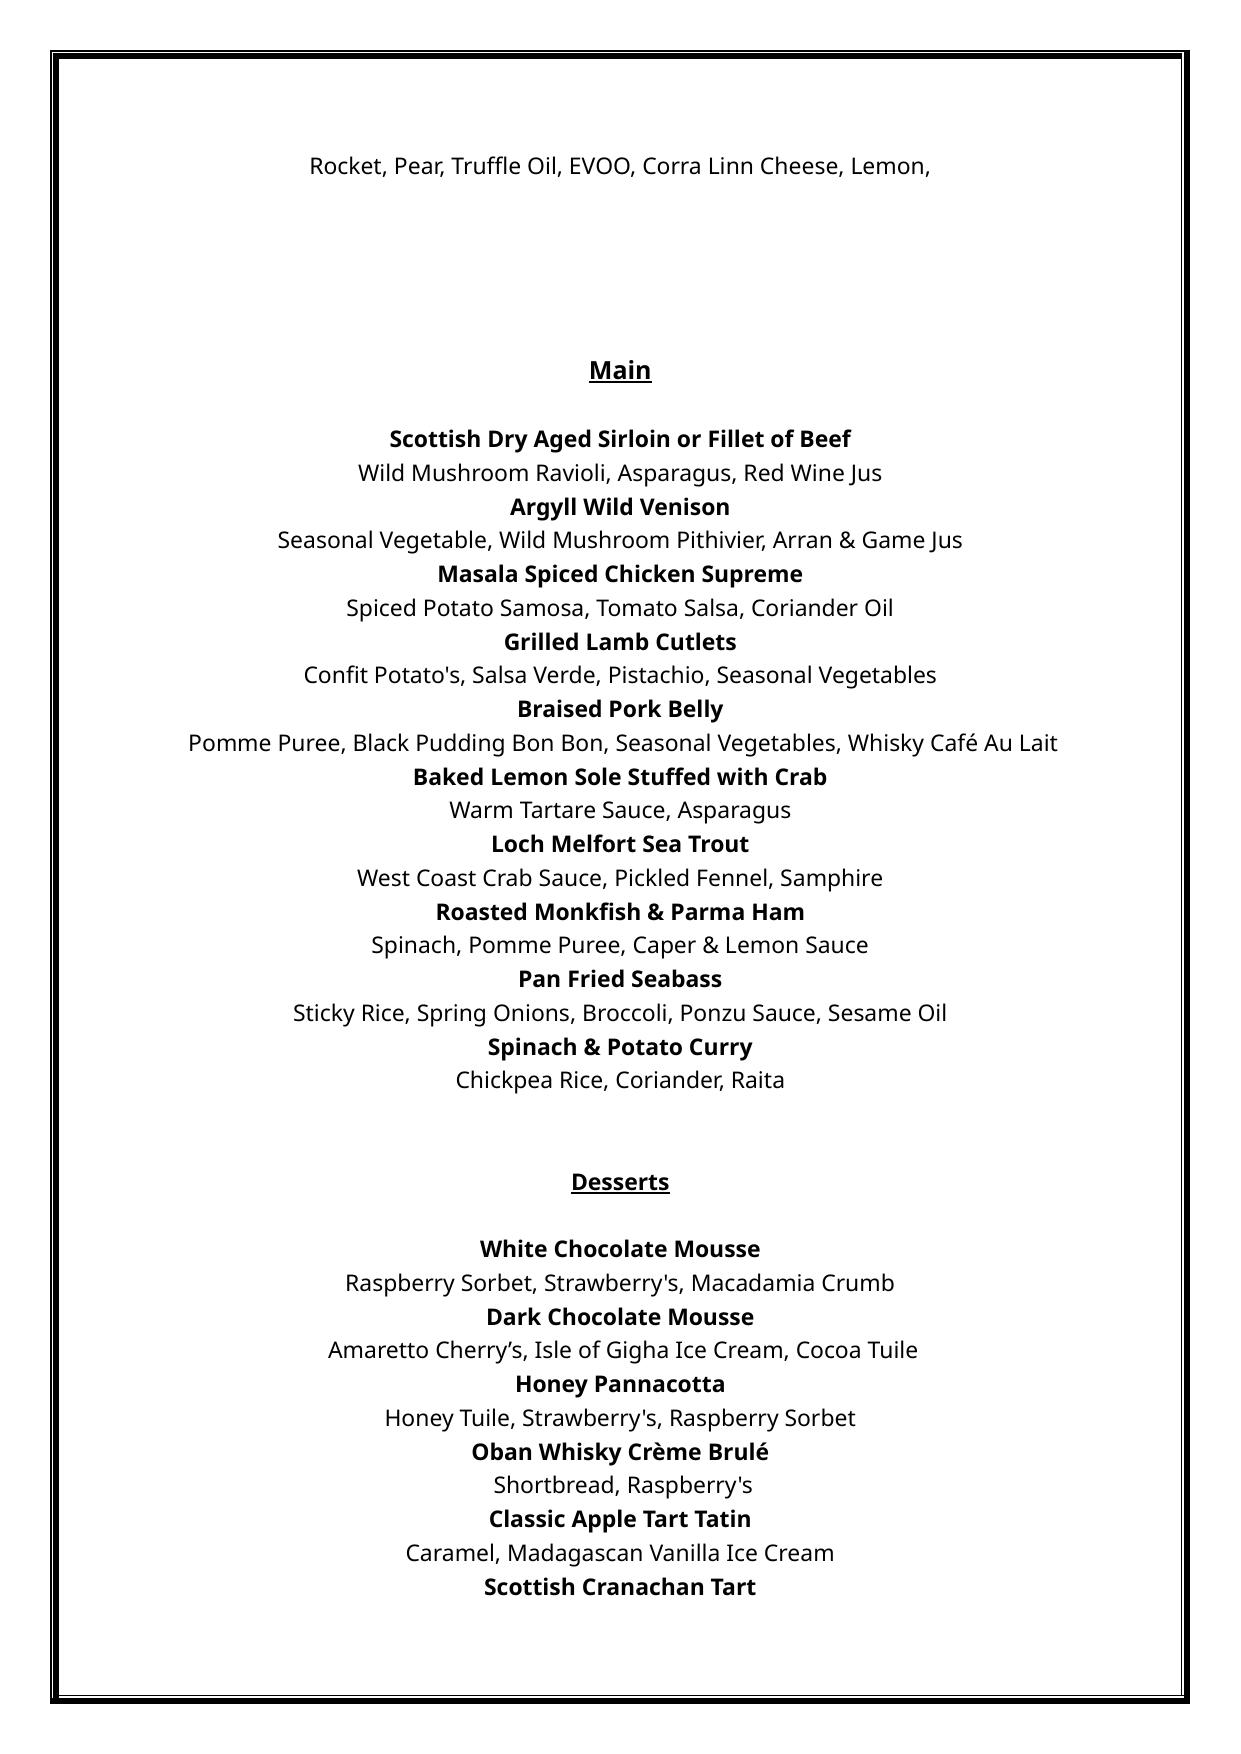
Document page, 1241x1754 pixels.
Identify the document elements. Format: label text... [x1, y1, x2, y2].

text Grilled Lamb Cutlets [150, 626, 1090, 657]
text Scottish Cranachan Tart [150, 1571, 1090, 1602]
text White Chocolate Mousse [150, 1233, 1090, 1264]
text Dark Chocolate Mousse [150, 1301, 1090, 1332]
text West Coast Crab Sauce, Pickled Fennel, Samphire [150, 862, 1090, 893]
text Braised Pork Belly [150, 693, 1090, 724]
text Baked Lemon Sole Stuffed with Crab [150, 761, 1090, 792]
text Shortbread, Raspberry's [150, 1469, 1090, 1501]
text Main [150, 352, 1090, 387]
text Spiced Potato Samosa, Tomato Salsa, Coriander Oil [150, 592, 1090, 623]
text Rocket, Pear, Truffle Oil, EVOO, Corra Linn Cheese, Lemon, [150, 150, 1090, 181]
text Classic Apple Tart Tatin [150, 1503, 1090, 1534]
text Spinach & Potato Curry [150, 1031, 1090, 1062]
text Loch Melfort Sea Trout [150, 828, 1090, 859]
text Sticky Rice, Spring Onions, Broccoli, Ponzu Sauce, Sesame Oil [150, 997, 1090, 1028]
text Wild Mushroom Ravioli, Asparagus, Red Wine Jus [150, 457, 1090, 488]
text Oban Whisky Crème Brulé [150, 1436, 1090, 1467]
text Seasonal Vegetable, Wild Mushroom Pithivier, Arran & Game Jus [150, 524, 1090, 556]
text Warm Tartare Sauce, Asparagus [150, 794, 1090, 826]
text Desserts [150, 1166, 1090, 1197]
text Raspberry Sorbet, Strawberry's, Macadamia Crumb [150, 1267, 1090, 1298]
text Roasted Monkfish & Parma Ham [150, 896, 1090, 927]
text Amaretto Cherry’s, Isle of Gigha Ice Cream, Cocoa Tuile [150, 1334, 1090, 1366]
text Pan Fried Seabass [150, 963, 1090, 994]
text Honey Pannacotta [150, 1368, 1090, 1399]
text Chickpea Rice, Coriander, Raita [150, 1064, 1090, 1096]
text Caramel, Madagascan Vanilla Ice Cream [150, 1537, 1090, 1568]
text Scottish Dry Aged Sirloin or Fillet of Beef [150, 423, 1090, 454]
text Spinach, Pomme Puree, Caper & Lemon Sauce [150, 929, 1090, 961]
text Pomme Puree, Black Pudding Bon Bon, Seasonal Vegetables, Whisky Café Au Lait [150, 727, 1090, 758]
text Confit Potato's, Salsa Verde, Pistachio, Seasonal Vegetables [150, 659, 1090, 691]
text Honey Tuile, Strawberry's, Raspberry Sorbet [150, 1402, 1090, 1433]
text Argyll Wild Venison [150, 491, 1090, 522]
text Masala Spiced Chicken Supreme [150, 558, 1090, 589]
